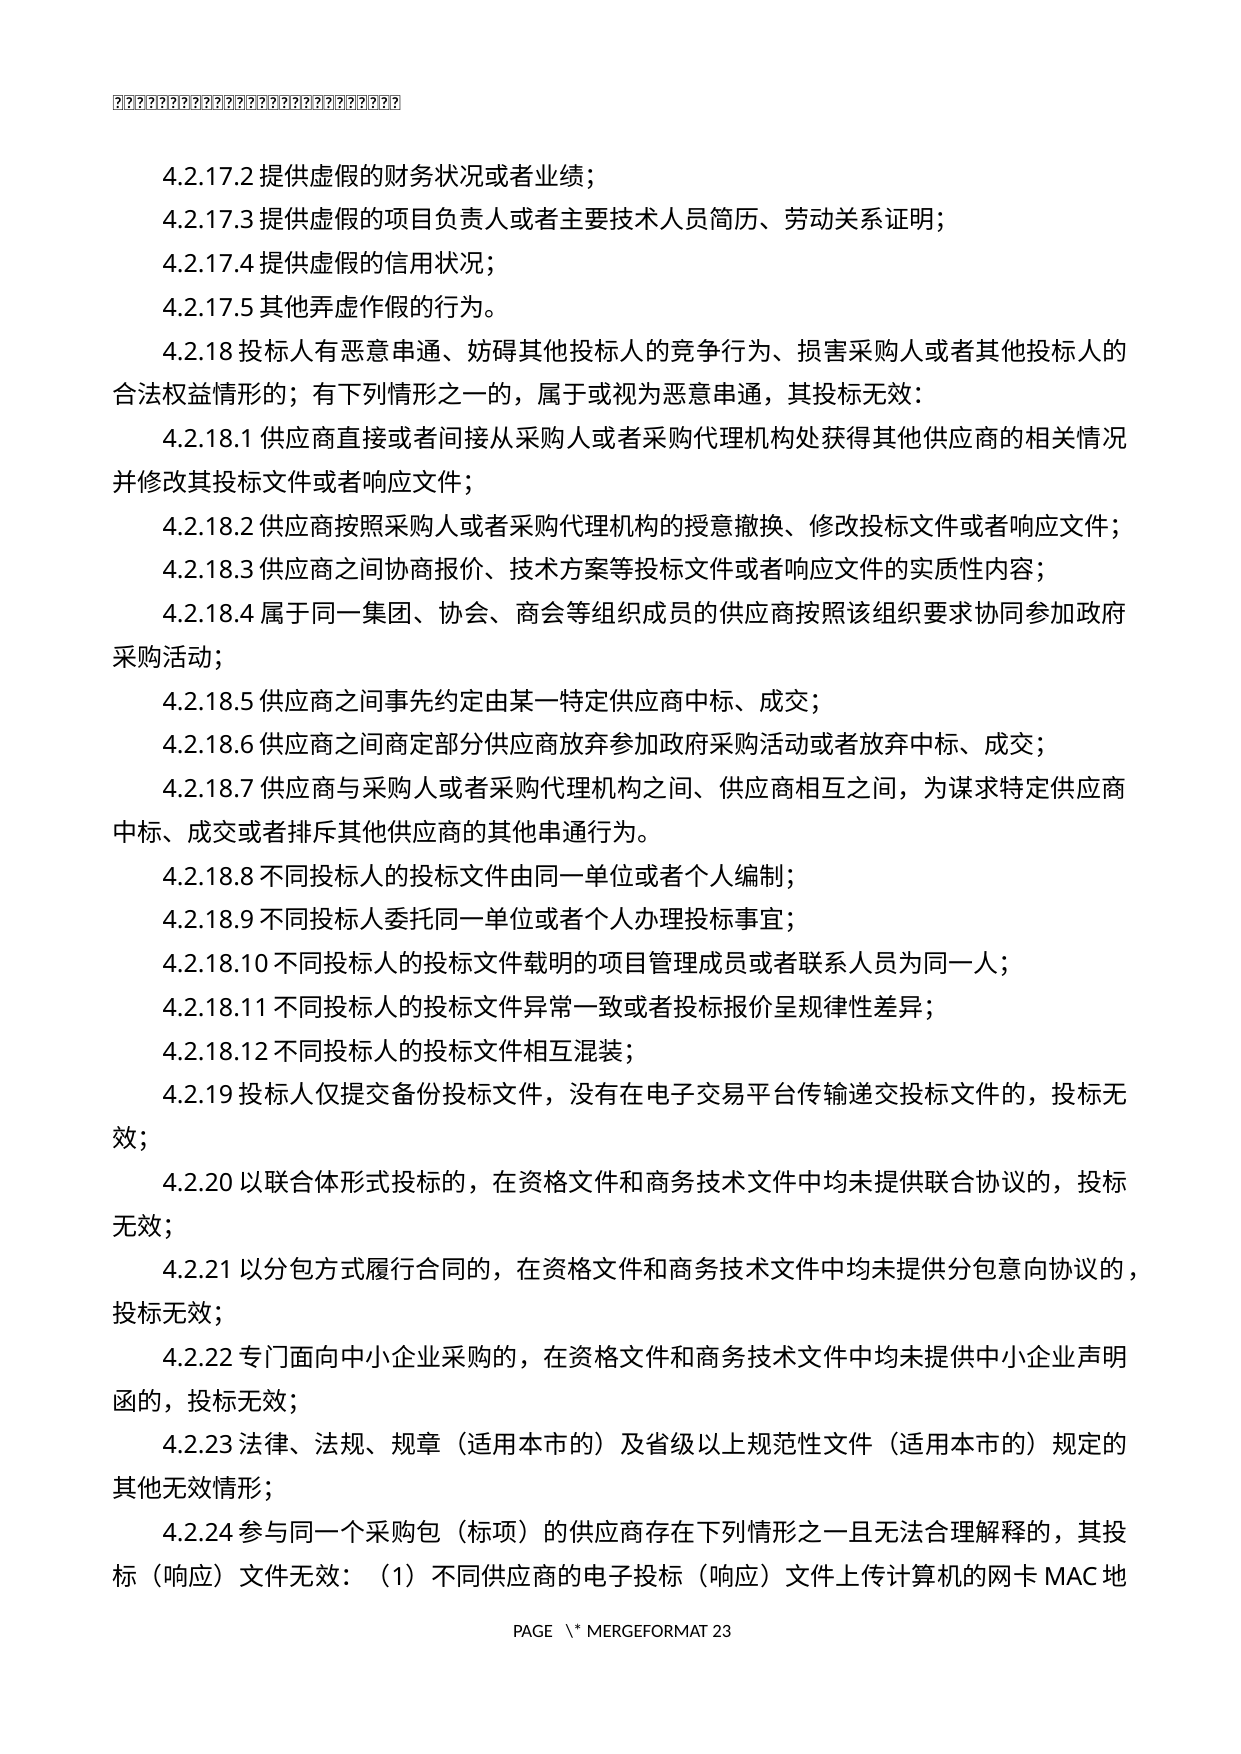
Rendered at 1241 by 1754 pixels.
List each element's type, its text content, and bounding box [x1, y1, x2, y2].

text 4.2.18.3供应商之间协商报价、技术方案等投标文件或者响应文件的实质性内容； [112, 544, 1128, 587]
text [112, 1506, 1128, 1594]
text 4.2.17.5其他弄虚作假的行为。 [112, 281, 1128, 325]
text 4.2.18.9不同投标人委托同一单位或者个人办理投标事宜； [112, 894, 1128, 937]
text 4.2.20以联合体形式投标的，在资格文件和商务技术文件中均未提供联合协议的，投标无效； [112, 1156, 1128, 1244]
text 4.2.18投标人有恶意串通、妨碍其他投标人的竞争行为、损害采购人或者其他投标人的合法权益情形的；有下列情形之一的，属于或视为恶意串通，其投标无效： [112, 325, 1128, 412]
text 4.2.17.4提供虚假的信用状况； [112, 237, 1128, 281]
text 4.2.18.11不同投标人的投标文件异常一致或者投标报价呈规律性差异； [112, 981, 1128, 1025]
text 4.2.18.2供应商按照采购人或者采购代理机构的授意撤换、修改投标文件或者响应文件； [112, 500, 1128, 544]
text 4.2.18.4属于同一集团、协会、商会等组织成员的供应商按照该组织要求协同参加政府采购活动； [112, 587, 1128, 675]
text 4.2.19投标人仅提交备份投标文件，没有在电子交易平台传输递交投标文件的，投标无效； [112, 1069, 1128, 1156]
text 4.2.18.1供应商直接或者间接从采购人或者采购代理机构处获得其他供应商的相关情况并修改其投标文件或者响应文件； [112, 412, 1128, 500]
text 4.2.18.10不同投标人的投标文件载明的项目管理成员或者联系人员为同一人； [112, 937, 1128, 981]
text 4.2.17.3提供虚假的项目负责人或者主要技术人员简历、劳动关系证明； [112, 194, 1128, 237]
text 4.2.18.5供应商之间事先约定由某一特定供应商中标、成交； [112, 675, 1128, 719]
text 4.2.18.6供应商之间商定部分供应商放弃参加政府采购活动或者放弃中标、成交； [112, 719, 1128, 762]
text 4.2.18.12不同投标人的投标文件相互混装； [112, 1025, 1128, 1069]
text 4.2.21以分包方式履行合同的，在资格文件和商务技术文件中均未提供分包意向协议的，投标无效； [112, 1244, 1128, 1331]
text 4.2.23法律、法规、规章（适用本市的）及省级以上规范性文件（适用本市的）规定的其他无效情形； [112, 1419, 1128, 1506]
text 4.2.22专门面向中小企业采购的，在资格文件和商务技术文件中均未提供中小企业声明函的，投标无效； [112, 1331, 1128, 1419]
text 4.2.18.7供应商与采购人或者采购代理机构之间、供应商相互之间，为谋求特定供应商中标、成交或者排斥其他供应商的其他串通行为。 [112, 762, 1128, 850]
text 4.2.18.8不同投标人的投标文件由同一单位或者个人编制； [112, 850, 1128, 894]
text 4.2.17.2提供虚假的财务状况或者业绩； [112, 150, 1128, 194]
